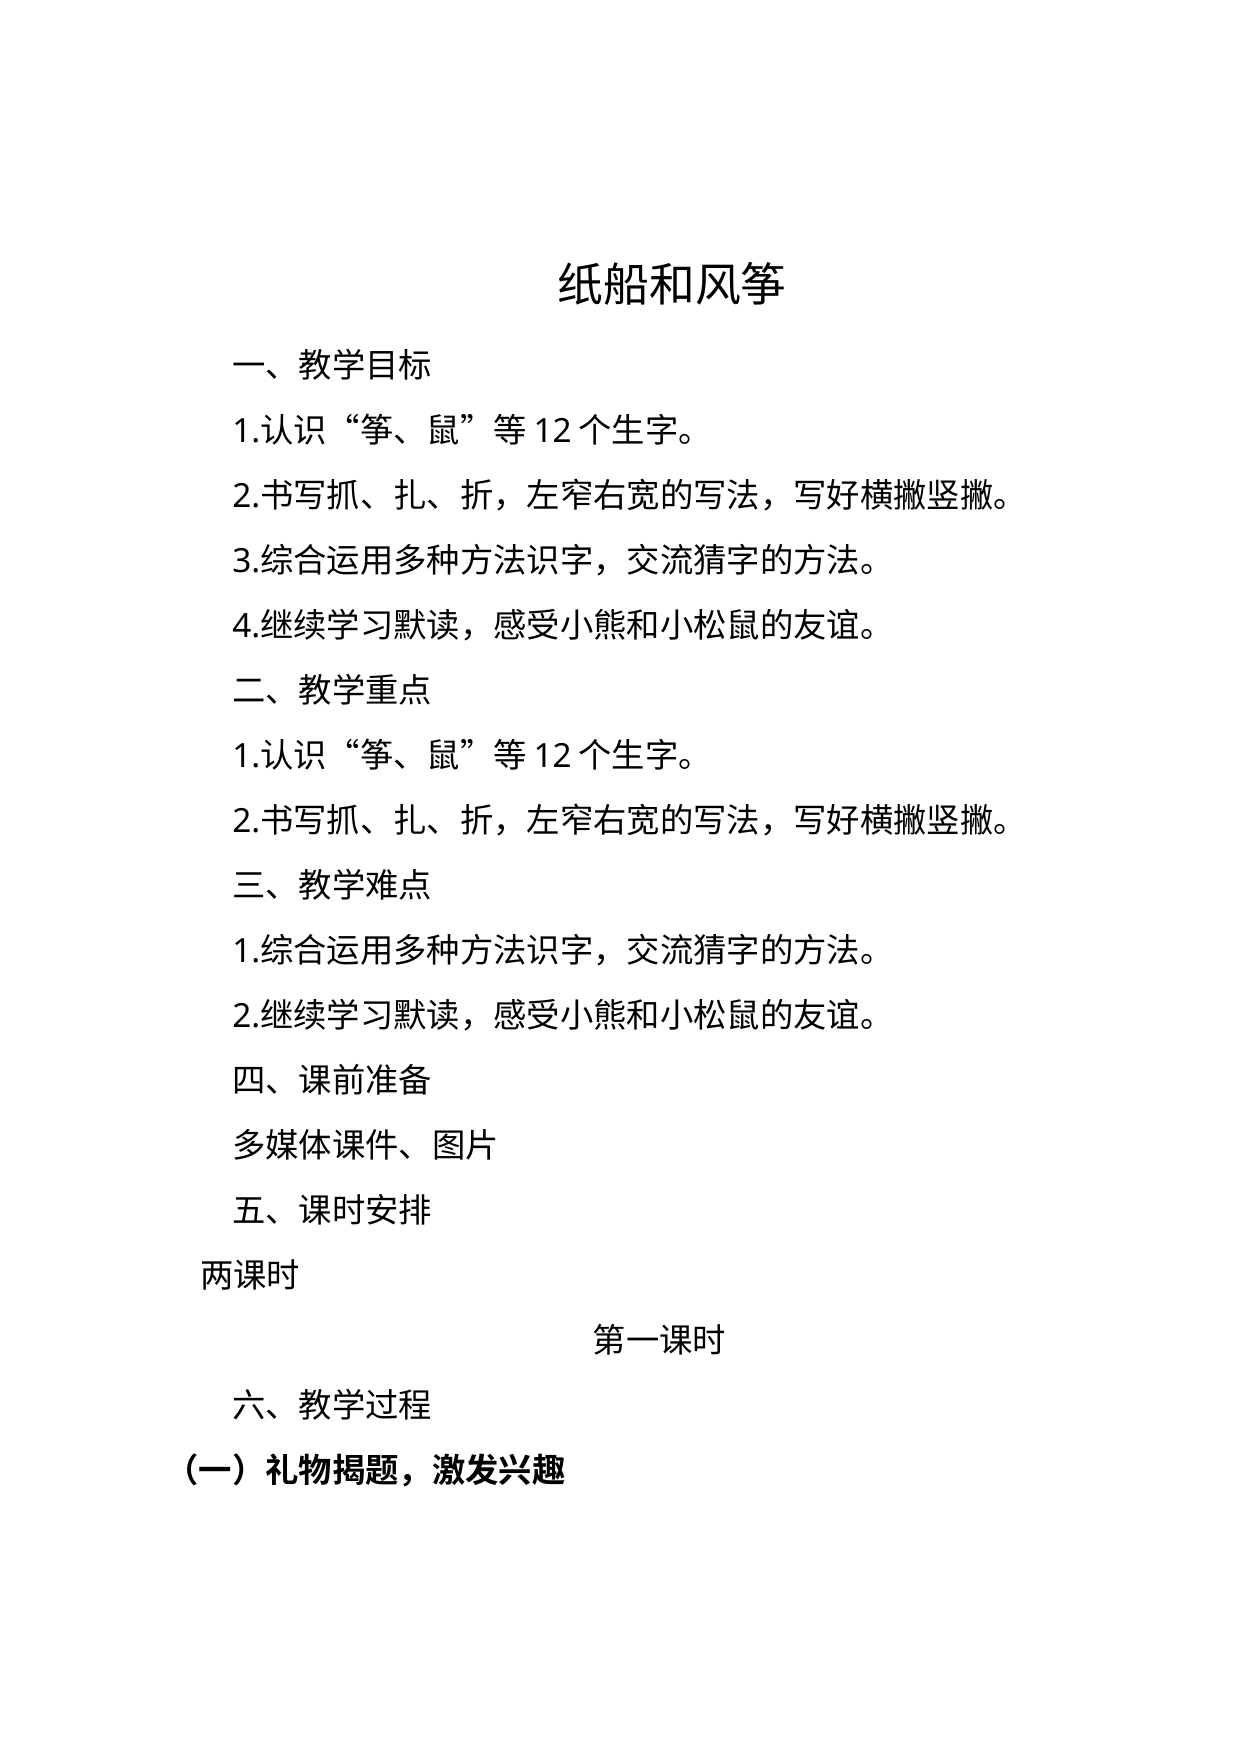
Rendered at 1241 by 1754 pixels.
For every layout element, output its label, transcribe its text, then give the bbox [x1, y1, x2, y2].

list （一）礼物揭题，激发兴趣 [165, 1435, 1087, 1500]
text 1.认识“筝、鼠”等12个生字。 [165, 720, 1087, 785]
list 课时安排 [165, 1175, 1087, 1240]
text 2.书写抓、扎、折，左窄右宽的写法，写好横撇竖撇。 [165, 460, 1087, 525]
text 2.书写抓、扎、折，左窄右宽的写法，写好横撇竖撇。 [165, 785, 1087, 850]
text 一、教学目标 [165, 330, 1087, 395]
text 三、教学难点 [165, 850, 1087, 915]
text 第一课时 [165, 1305, 1087, 1370]
text 四、课前准备 [165, 1045, 1087, 1110]
text 2.继续学习默读，感受小熊和小松鼠的友谊。 [165, 980, 1087, 1045]
text 3.综合运用多种方法识字，交流猜字的方法。 [165, 525, 1087, 590]
text 4.继续学习默读，感受小熊和小松鼠的友谊。 [165, 590, 1087, 655]
text 多媒体课件、图片 [165, 1110, 1087, 1175]
text 二、教学重点 [165, 655, 1087, 720]
text 纸船和风筝 [165, 233, 1087, 330]
list 教学过程 [165, 1370, 1087, 1435]
text 1.综合运用多种方法识字，交流猜字的方法。 [165, 915, 1087, 980]
text 1.认识“筝、鼠”等12个生字。 [165, 395, 1087, 460]
list 两课时 [165, 1240, 1087, 1305]
